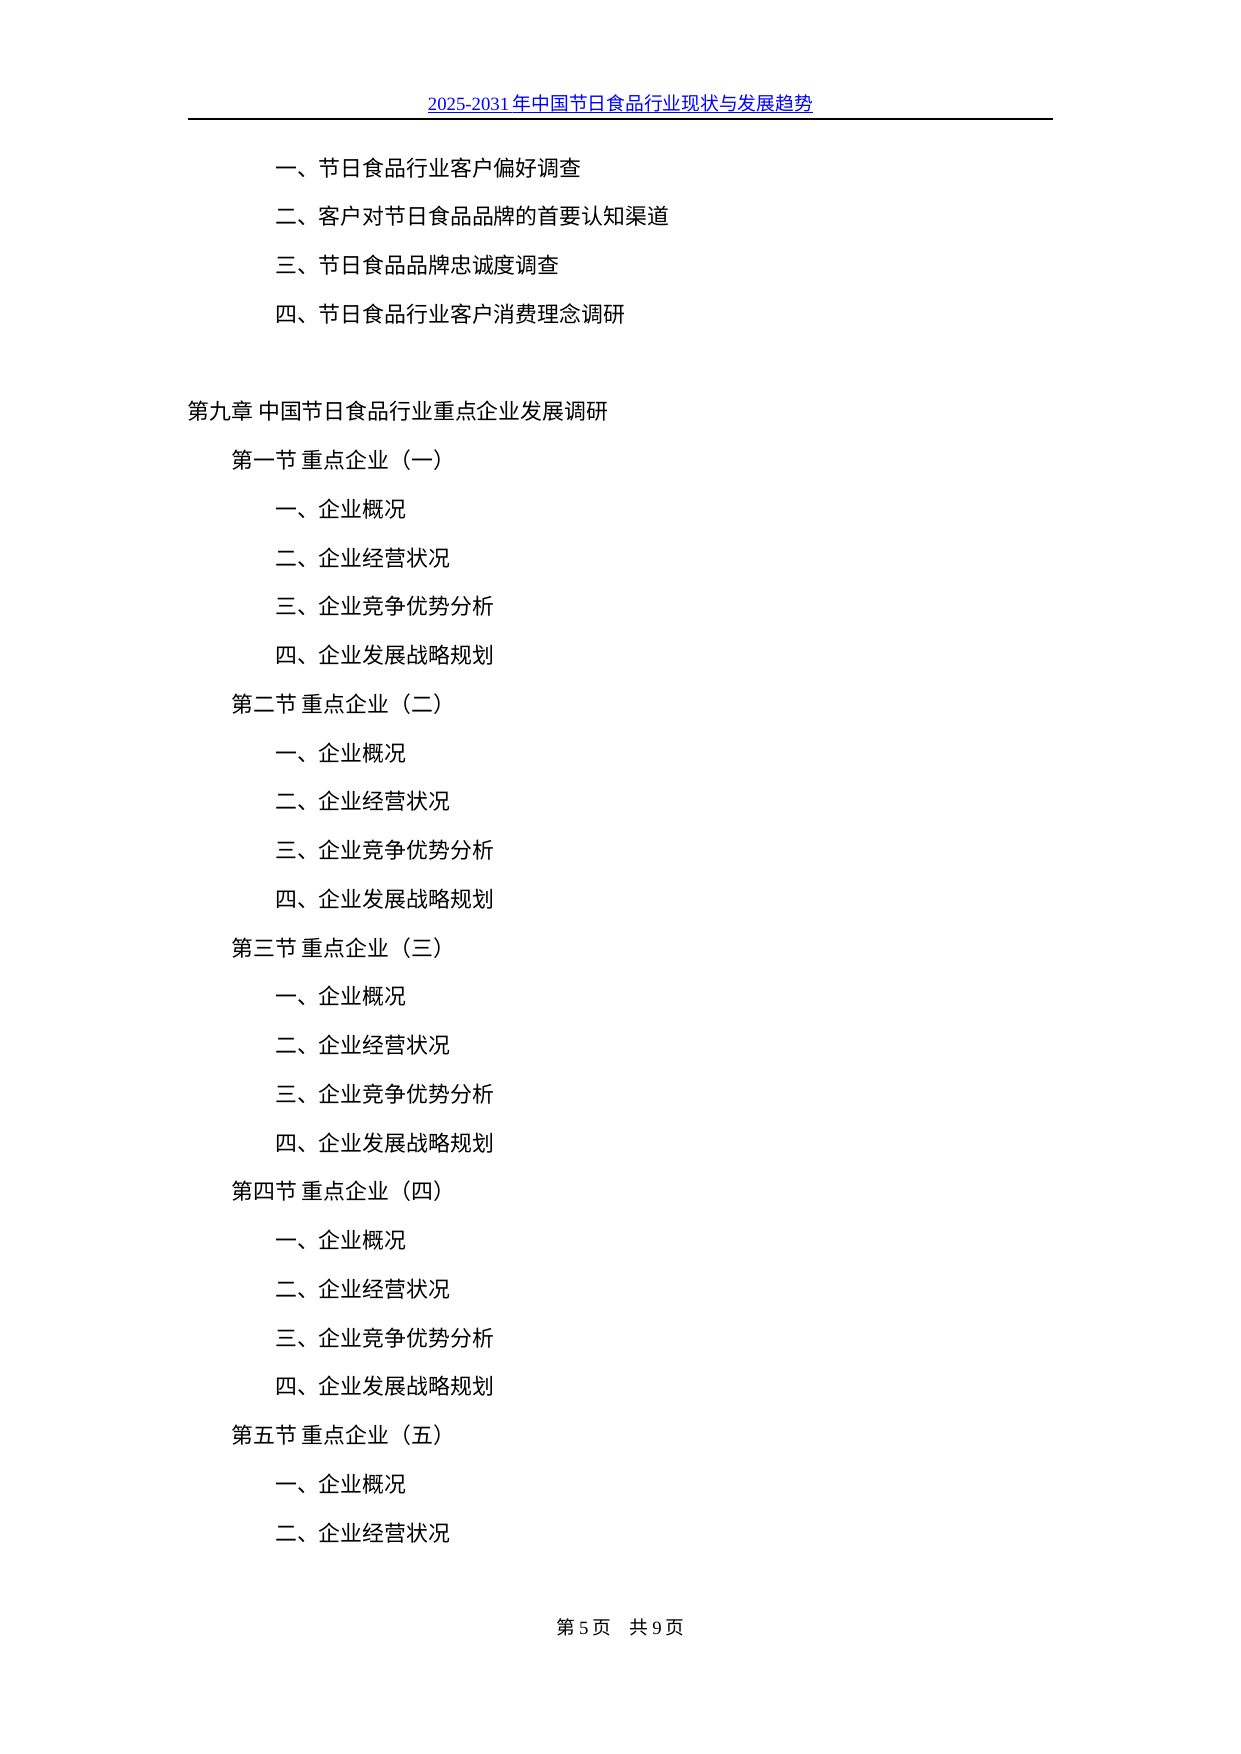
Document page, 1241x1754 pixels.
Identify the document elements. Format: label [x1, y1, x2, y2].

text [187, 150, 1053, 1548]
